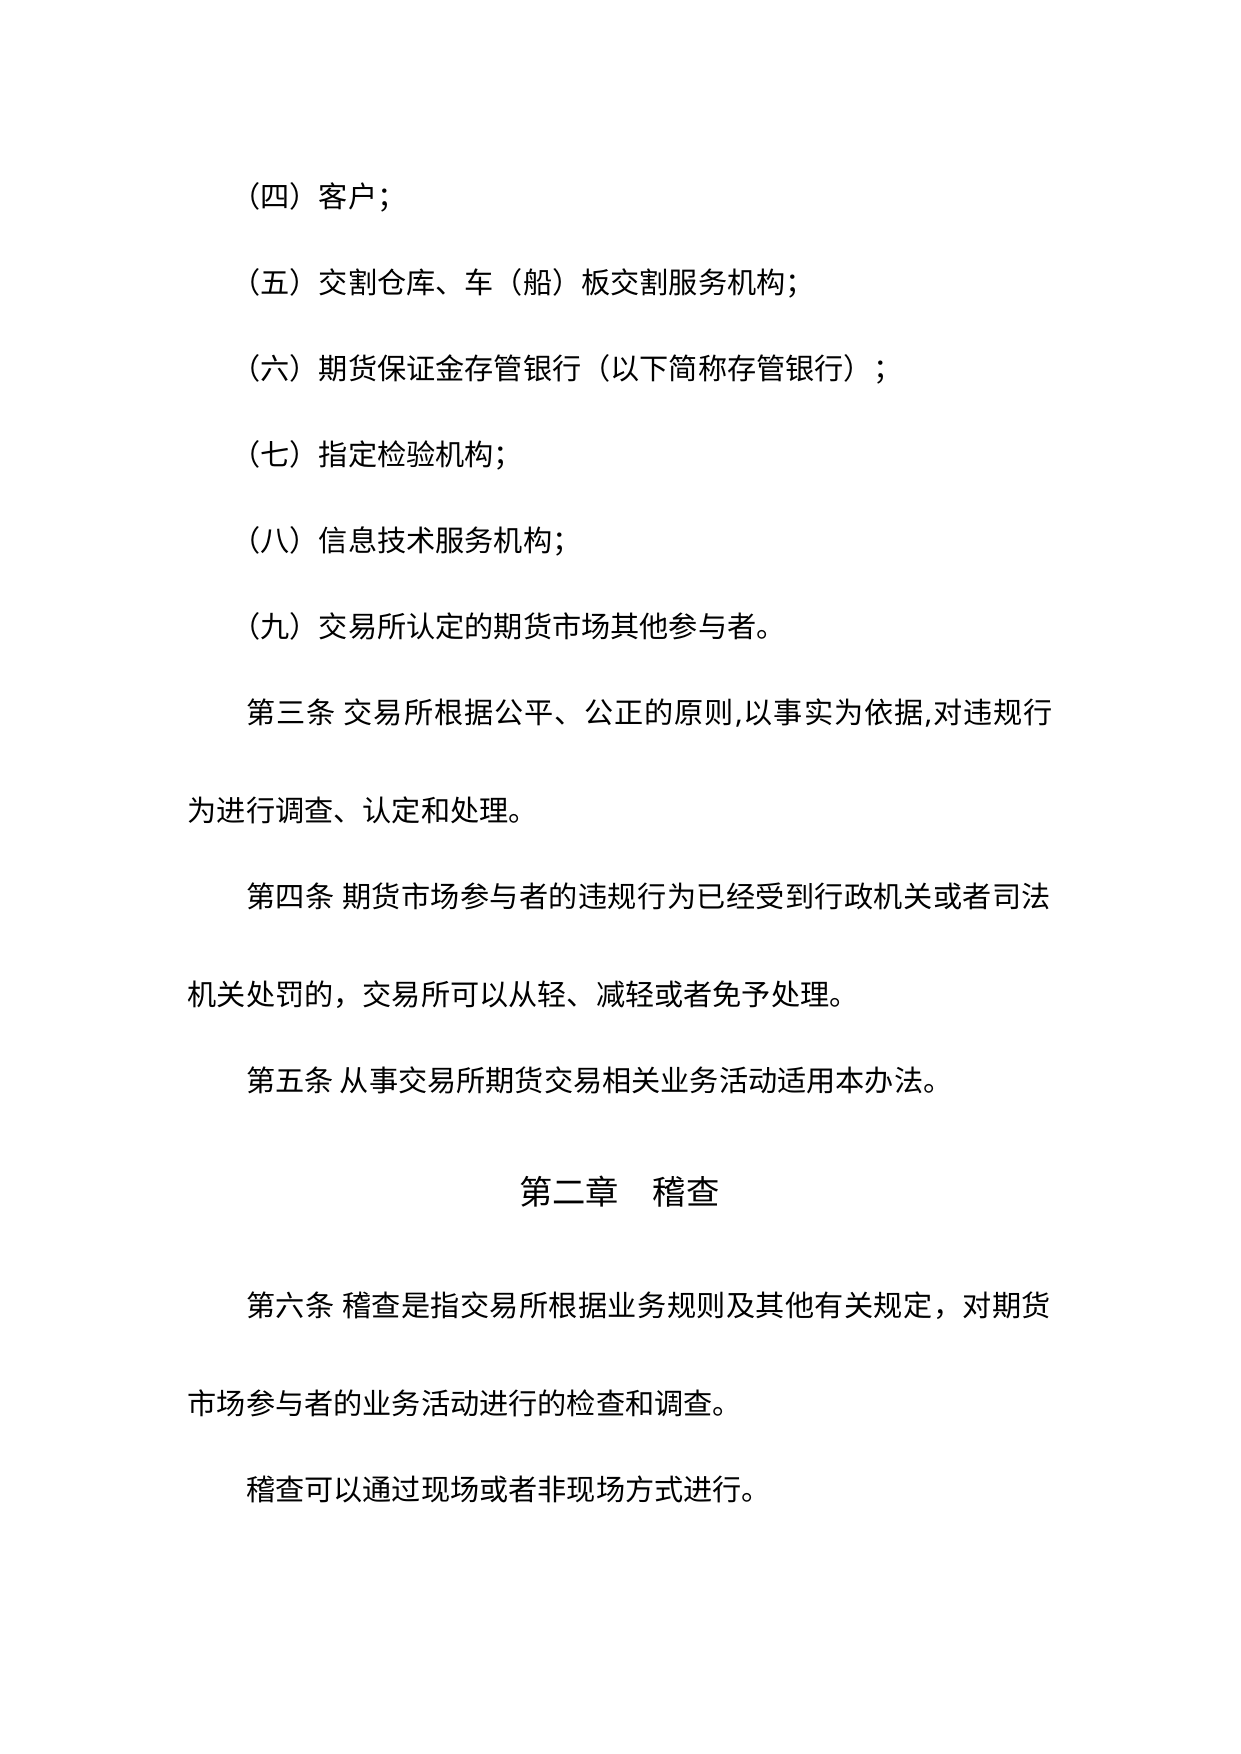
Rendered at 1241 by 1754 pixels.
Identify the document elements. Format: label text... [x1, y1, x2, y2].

text （七）指定检验机构； [187, 420, 1053, 485]
text 第六条 稽查是指交易所根据业务规则及其他有关规定，对期货市场参与者的业务活动进行的检查和调查。 [187, 1271, 1053, 1434]
text （八）信息技术服务机构； [187, 507, 1053, 572]
text （四）客户； [187, 162, 1053, 227]
text 第五条 从事交易所期货交易相关业务活动适用本办法。 [187, 1046, 1053, 1111]
text 第三条 交易所根据公平、公正的原则,以事实为依据,对违规行为进行调查、认定和处理。 [187, 679, 1053, 841]
text （九）交易所认定的期货市场其他参与者。 [187, 593, 1053, 658]
text （五）交割仓库、车（船）板交割服务机构； [187, 248, 1053, 313]
text 稽查可以通过现场或者非现场方式进行。 [187, 1455, 1053, 1520]
list 稽查 [185, 1157, 1053, 1222]
text （六）期货保证金存管银行（以下简称存管银行）； [187, 334, 1053, 399]
text 第四条 期货市场参与者的违规行为已经受到行政机关或者司法机关处罚的，交易所可以从轻、减轻或者免予处理。 [187, 862, 1053, 1025]
